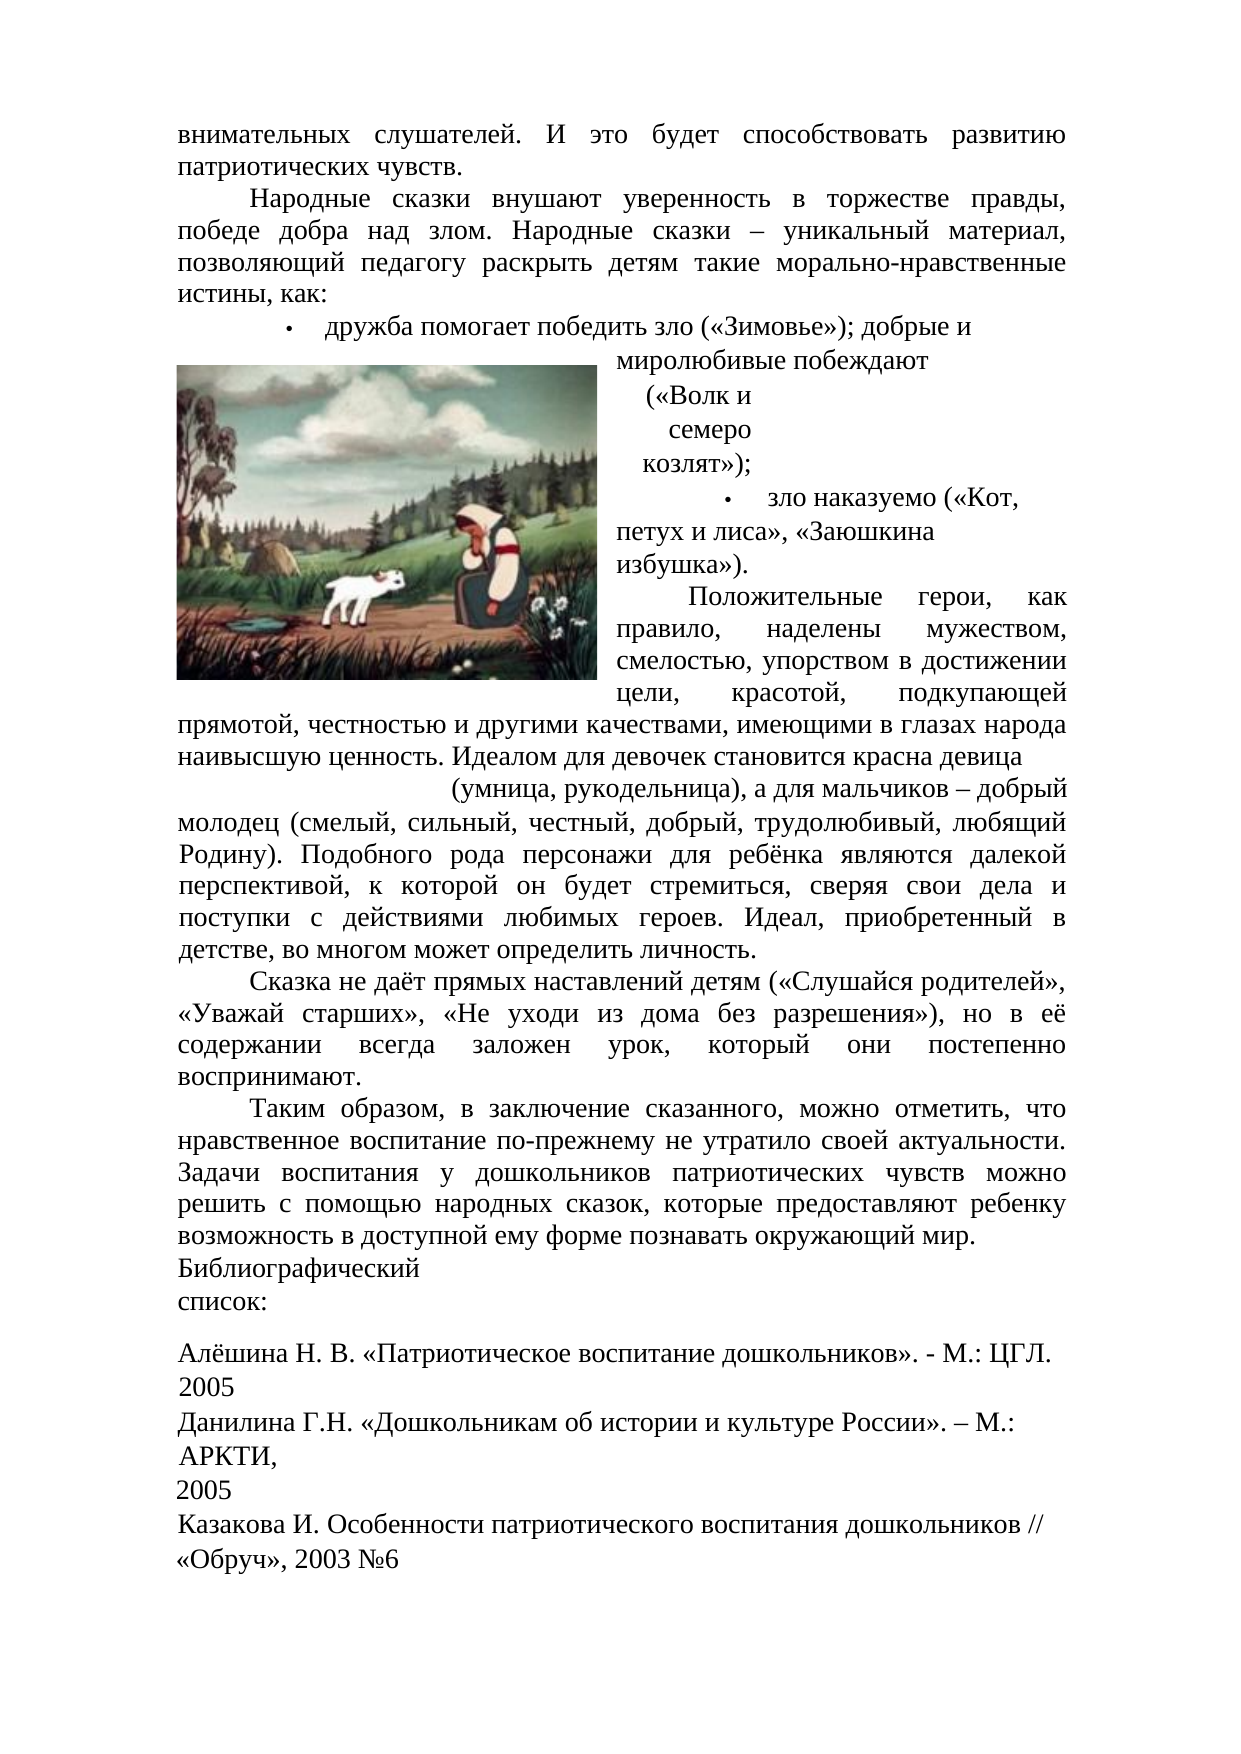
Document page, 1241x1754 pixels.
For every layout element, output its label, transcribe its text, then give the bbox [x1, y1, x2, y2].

text Сказка не даёт прямых наставлений детям («Слушайся родителей», «Уважай старших», «Не уходи из дома без разрешения»), но в её содержании всегда заложен урок, который они постепенно воспринимают. [177, 965, 1067, 1092]
text Народные сказки внушают уверенность в торжестве правды, победе добра над злом. Народные сказки – уникальный материал, позволяющий педагогу раскрыть детям такие морально-нравственные истины, как: [177, 182, 1067, 309]
text «Обруч», 2003 №6 [176, 1542, 1152, 1574]
text (умница, рукодельница), а для мальчиков – добрый [177, 771, 1068, 804]
text Таким образом, в заключение сказанного, можно отметить, что нравственное воспитание по-прежнему не утратило своей актуальности. Задачи воспитания у дошкольников патриотических чувств можно решить с помощью народных сказок, которые предоставляют ребенку возможность в доступной ему форме познавать окружающий мир. [177, 1092, 1067, 1251]
text 2005 [176, 1473, 1152, 1506]
list дружба помогает победить зло («Зимовье»); добрые и миролюбивые побеждают [177, 309, 1068, 376]
list зло наказуемо («Кот, петух и лиса», «Заюшкина избушка»). [598, 481, 1068, 579]
text («Волк и семеро козлят»); [598, 378, 751, 479]
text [177, 118, 1067, 182]
text Библиографический список: [177, 1251, 476, 1317]
picture [176, 365, 598, 680]
text Положительные герои, как правило, наделены мужеством, смелостью, упорством в достижении цели, красотой, подкупающей прямотой, честностью и другими качествами, имеющими в глазах народа наивысшую ценность. Идеалом для девочек становится красна девица [177, 581, 1067, 771]
text Данилина Г.Н. «Дошкольникам об истории и культуре России». – М.: АРКТИ, [177, 1405, 1067, 1471]
text Казакова И. Особенности патриотического воспитания дошкольников // [177, 1508, 1067, 1540]
text молодец (смелый, сильный, честный, добрый, трудолюбивый, любящий Родину). Подобного рода персонажи для ребёнка являются далекой перспективой, к которой он будет стремиться, сверяя свои дела и поступки с действиями любимых героев. Идеал, приобретенный в детстве, во многом может определить личность. [177, 806, 1067, 964]
text Алёшина Н. В. «Патриотическое воспитание дошкольников». - М.: ЦГЛ. 2005 [177, 1336, 1067, 1403]
